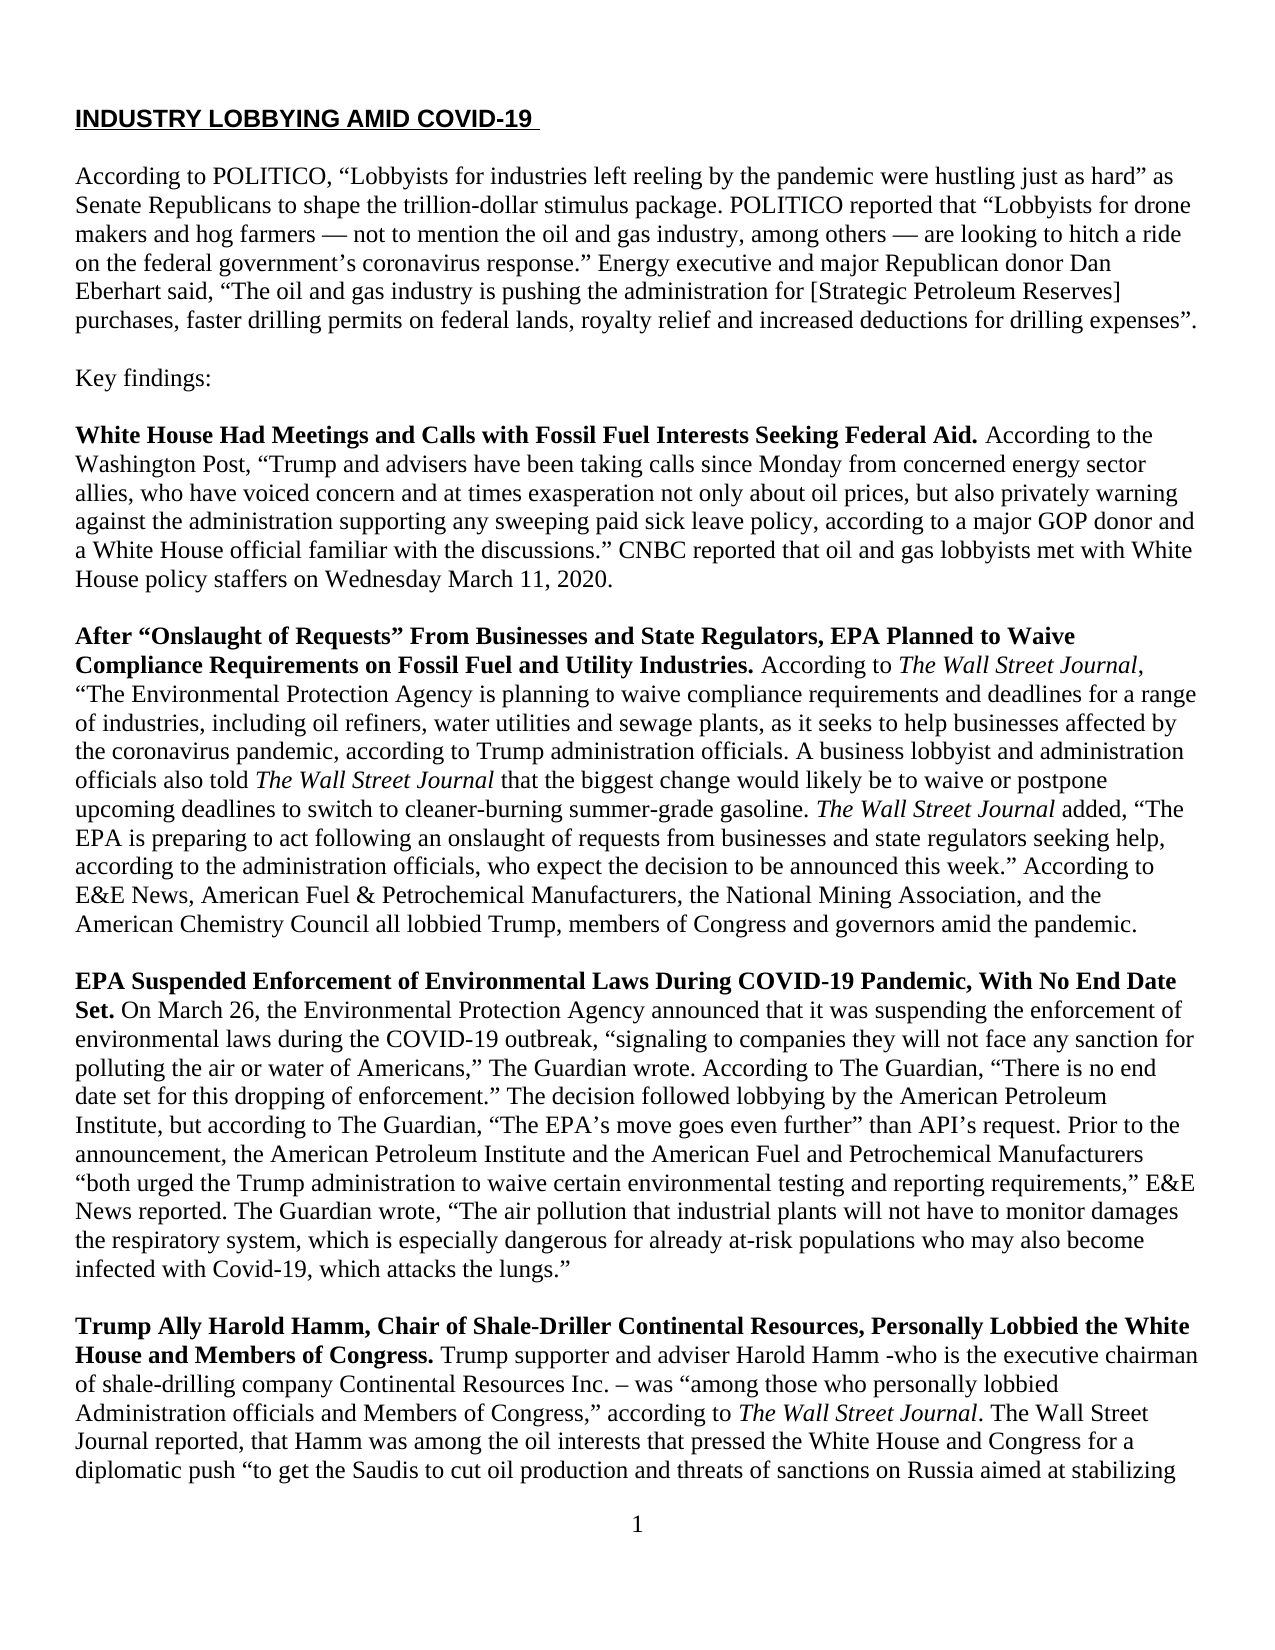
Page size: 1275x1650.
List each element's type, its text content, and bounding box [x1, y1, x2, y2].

text After “Onslaught of Requests” From Businesses and State Regulators, EPA Planned to Waive Compliance Requirements on Fossil Fuel and Utility Industries. According to The Wall Street Journal, “The Environmental Protection Agency is planning to waive compliance requirements and deadlines for a range of industries, including oil refiners, water utilities and sewage plants, as it seeks to help businesses affected by the coronavirus pandemic, according to Trump administration officials. A business lobbyist and administration officials also told The Wall Street Journal that the biggest change would likely be to waive or postpone upcoming deadlines to switch to cleaner-burning summer-grade gasoline. The Wall Street Journal added, “The EPA is preparing to act following an onslaught of requests from businesses and state regulators seeking help, according to the administration officials, who expect the decision to be announced this week.” According to E&E News, American Fuel & Petrochemical Manufacturers, the National Mining Association, and the American Chemistry Council all lobbied Trump, members of Congress and governors amid the pandemic. [75, 621, 1200, 938]
subtitle Industry Lobbying AMID COVID-19 [75, 104, 539, 129]
text White House Had Meetings and Calls with Fossil Fuel Interests Seeking Federal Aid. According to the Washington Post, “Trump and advisers have been taking calls since Monday from concerned energy sector allies, who have voiced concern and at times exasperation not only about oil prices, but also privately warning against the administration supporting any sweeping paid sick leave policy, according to a major GOP donor and a White House official familiar with the discussions.” CNBC reported that oil and gas lobbyists met with White House policy staffers on Wednesday March 11, 2020. [75, 420, 1200, 593]
text EPA Suspended Enforcement of Environmental Laws During COVID-19 Pandemic, With No End Date Set. On March 26, the Environmental Protection Agency announced that it was suspending the enforcement of environmental laws during the COVID-19 outbreak, “signaling to companies they will not face any sanction for polluting the air or water of Americans,” The Guardian wrote. According to The Guardian, “There is no end date set for this dropping of enforcement.” The decision followed lobbying by the American Petroleum Institute, but according to The Guardian, “The EPA’s move goes even further” than API’s request. Prior to the announcement, the American Petroleum Institute and the American Fuel and Petrochemical Manufacturers “both urged the Trump administration to waive certain environmental testing and reporting requirements,” E&E News reported. The Guardian wrote, “The air pollution that industrial plants will not have to monitor damages the respiratory system, which is especially dangerous for already at-risk populations who may also become infected with Covid-19, which attacks the lungs.” [75, 966, 1200, 1283]
text Key findings: [75, 363, 1200, 391]
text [75, 1311, 1200, 1484]
text According to POLITICO, “Lobbyists for industries left reeling by the pandemic were hustling just as hard” as Senate Republicans to shape the trillion-dollar stimulus package. POLITICO reported that “Lobbyists for drone makers and hog farmers — not to mention the oil and gas industry, among others — are looking to hitch a ride on the federal government’s coronavirus response.” Energy executive and major Republican donor Dan Eberhart said, “The oil and gas industry is pushing the administration for [Strategic Petroleum Reserves] purchases, faster drilling permits on federal lands, royalty relief and increased deductions for drilling expenses”. [75, 161, 1200, 334]
